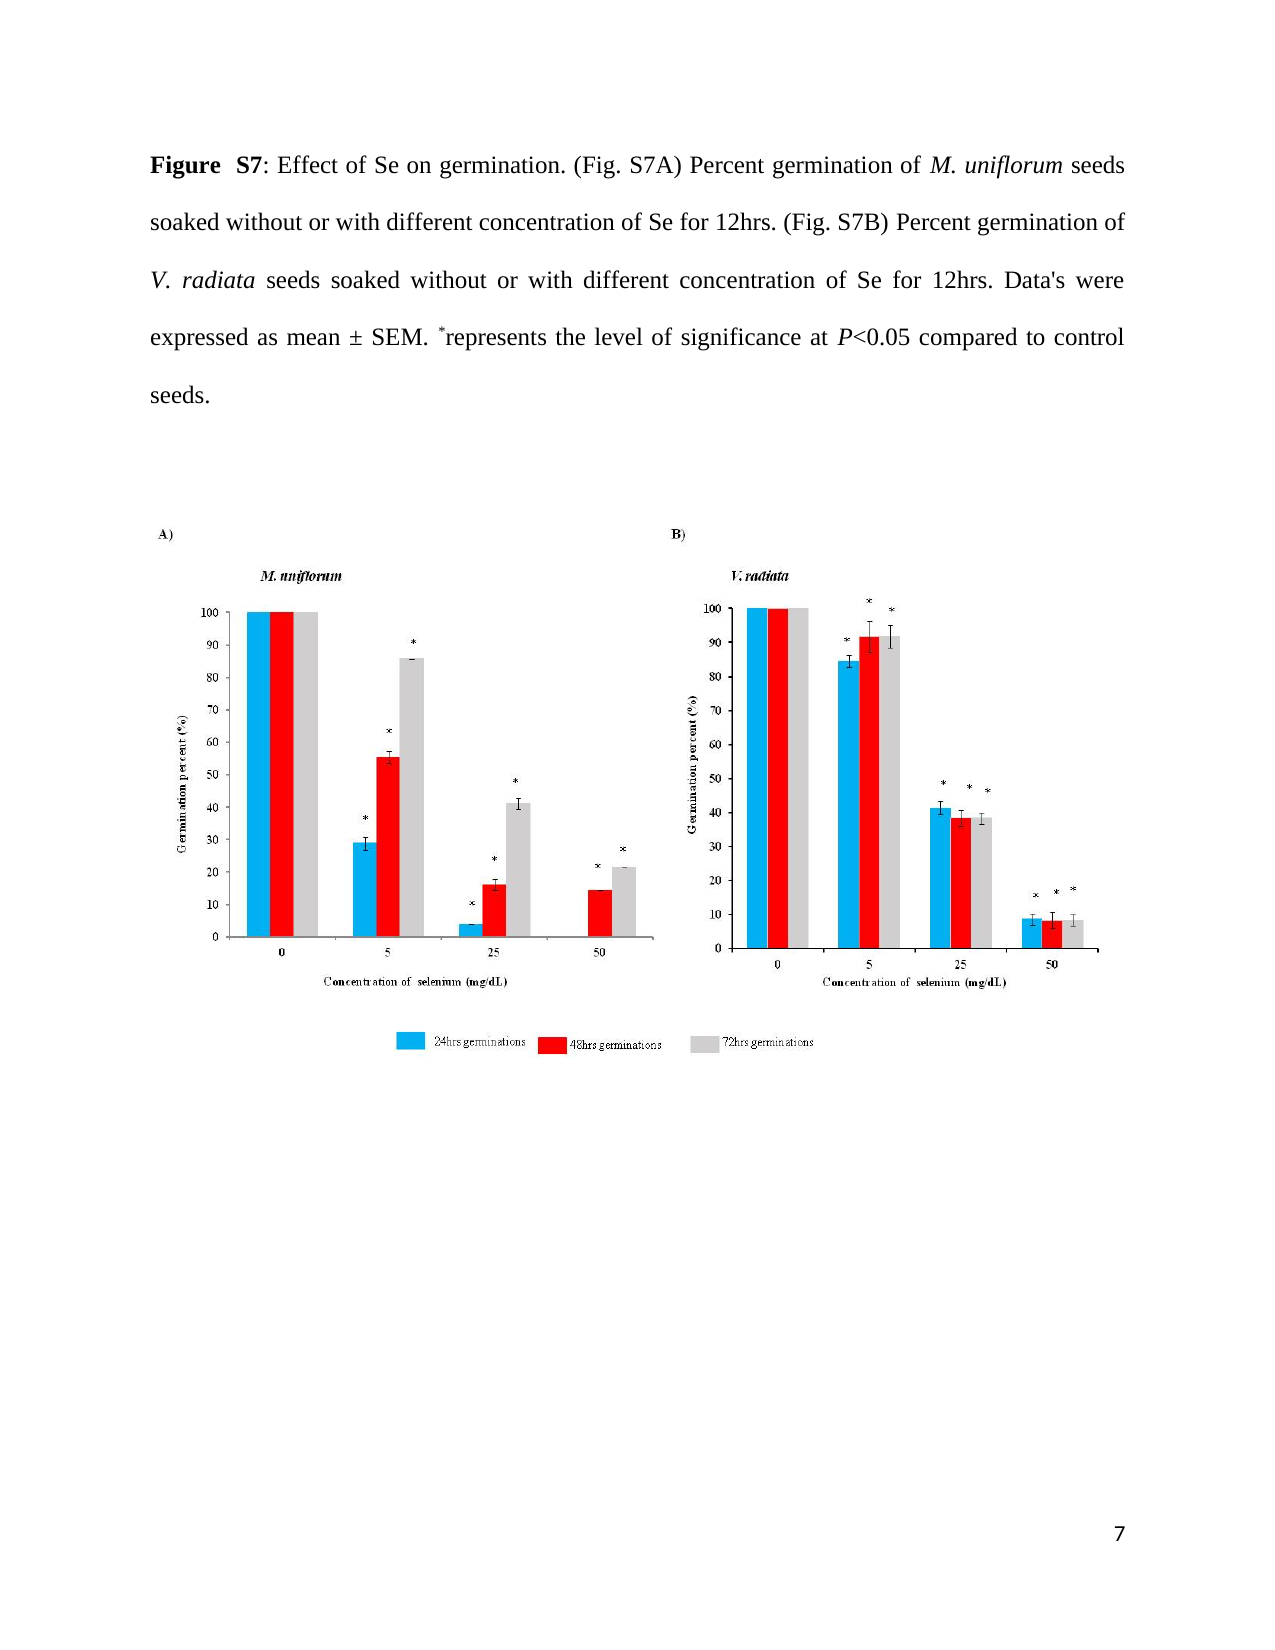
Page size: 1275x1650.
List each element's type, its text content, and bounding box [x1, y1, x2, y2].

picture [150, 501, 1125, 1083]
text Figure S7: Effect of Se on germination. (Fig. S7A) Percent germination of M. uniflorum seeds soaked without or with different concentration of Se for 12hrs. (Fig. S7B) Percent germination of V. radiata seeds soaked without or with different concentration of Se for 12hrs. Data's were expressed as mean ± SEM. *represents the level of significance at P<0.05 compared to control seeds. [150, 150, 1125, 409]
